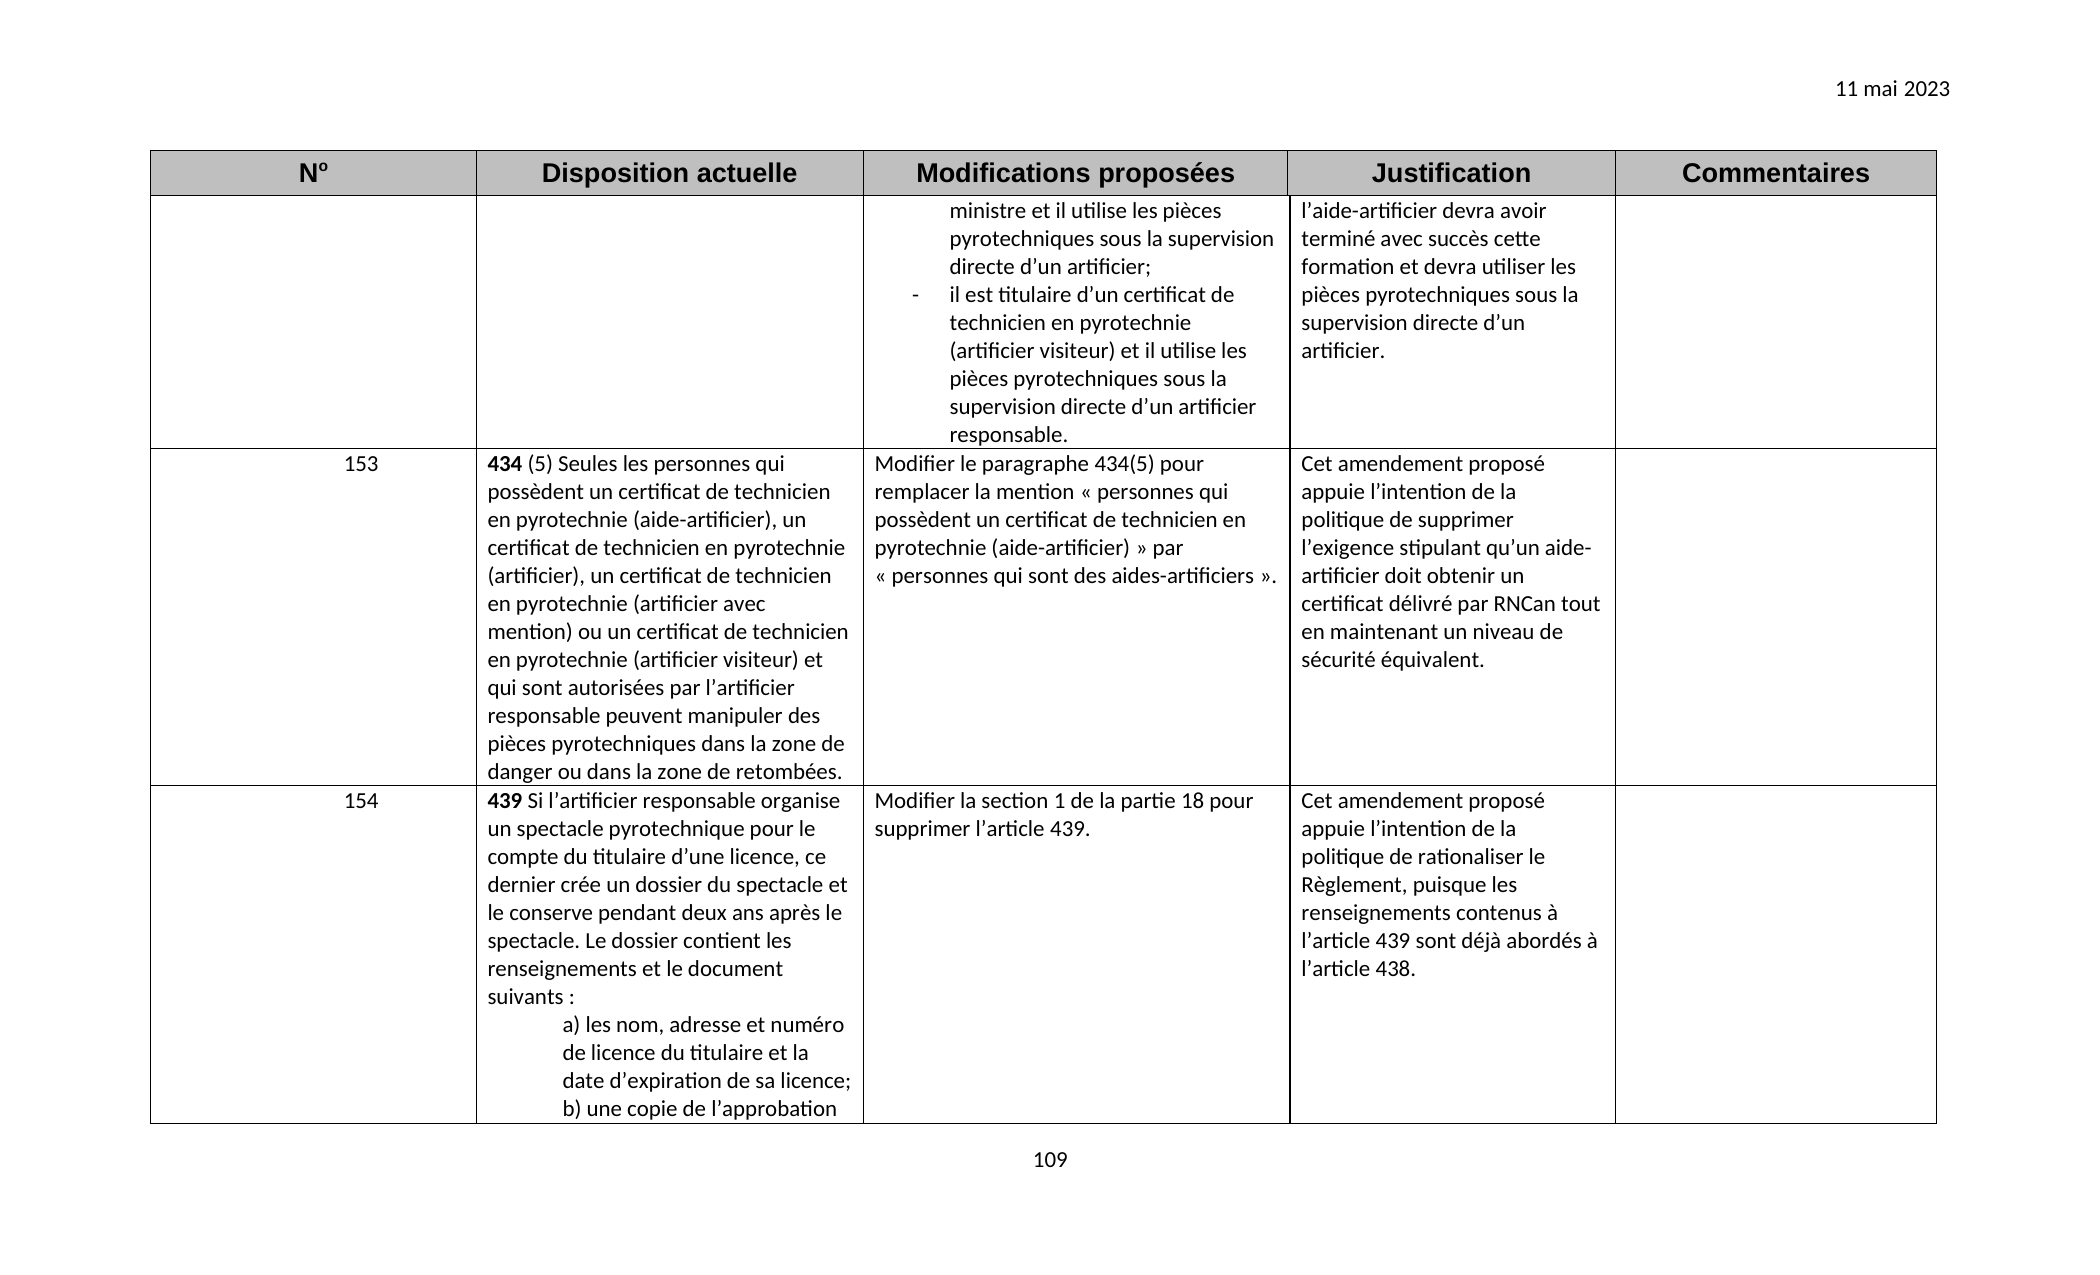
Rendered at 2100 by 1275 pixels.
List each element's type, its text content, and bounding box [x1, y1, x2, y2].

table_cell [477, 786, 863, 1123]
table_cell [477, 196, 863, 448]
table_cell [151, 786, 476, 1123]
table_cell [151, 196, 476, 448]
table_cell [1291, 786, 1615, 1123]
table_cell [864, 786, 1289, 1123]
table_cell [1291, 196, 1615, 448]
table_header Commentaires [1616, 151, 1936, 195]
table_cell [1616, 786, 1936, 1123]
table_header Disposition actuelle [477, 151, 863, 195]
table_cell 434 (5) Seules les personnes qui possèdent un certificat de technicien en pyrotechnie (aide-artificier), un certificat de technicien en pyrotechnie (artificier), un certificat de technicien en pyrotechnie (artificier avec mention) ou un certificat de technicien en pyrotechnie (artificier visiteur) et qui sont autorisées par l’artificier responsable peuvent manipuler des pièces pyrotechniques dans la zone de danger ou dans la zone de retombées. [477, 449, 863, 785]
table_cell [1616, 196, 1936, 448]
table_cell Cet amendement proposé appuie l’intention de la politique de supprimer l’exigence stipulant qu’un aide-artificier doit obtenir un certificat délivré par RNCan tout en maintenant un niveau de sécurité équivalent. [1291, 449, 1615, 785]
table_cell [151, 449, 476, 785]
table_header Justification [1288, 151, 1615, 195]
table_cell [1616, 449, 1936, 785]
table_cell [864, 196, 1289, 448]
table_header Modifications proposées [864, 151, 1287, 195]
table_header No [151, 151, 476, 195]
table_cell Modifier le paragraphe 434(5) pour remplacer la mention « personnes qui possèdent un certificat de technicien en pyrotechnie (aide-artificier) » par « personnes qui sont des aides-artificiers ». [864, 449, 1289, 785]
